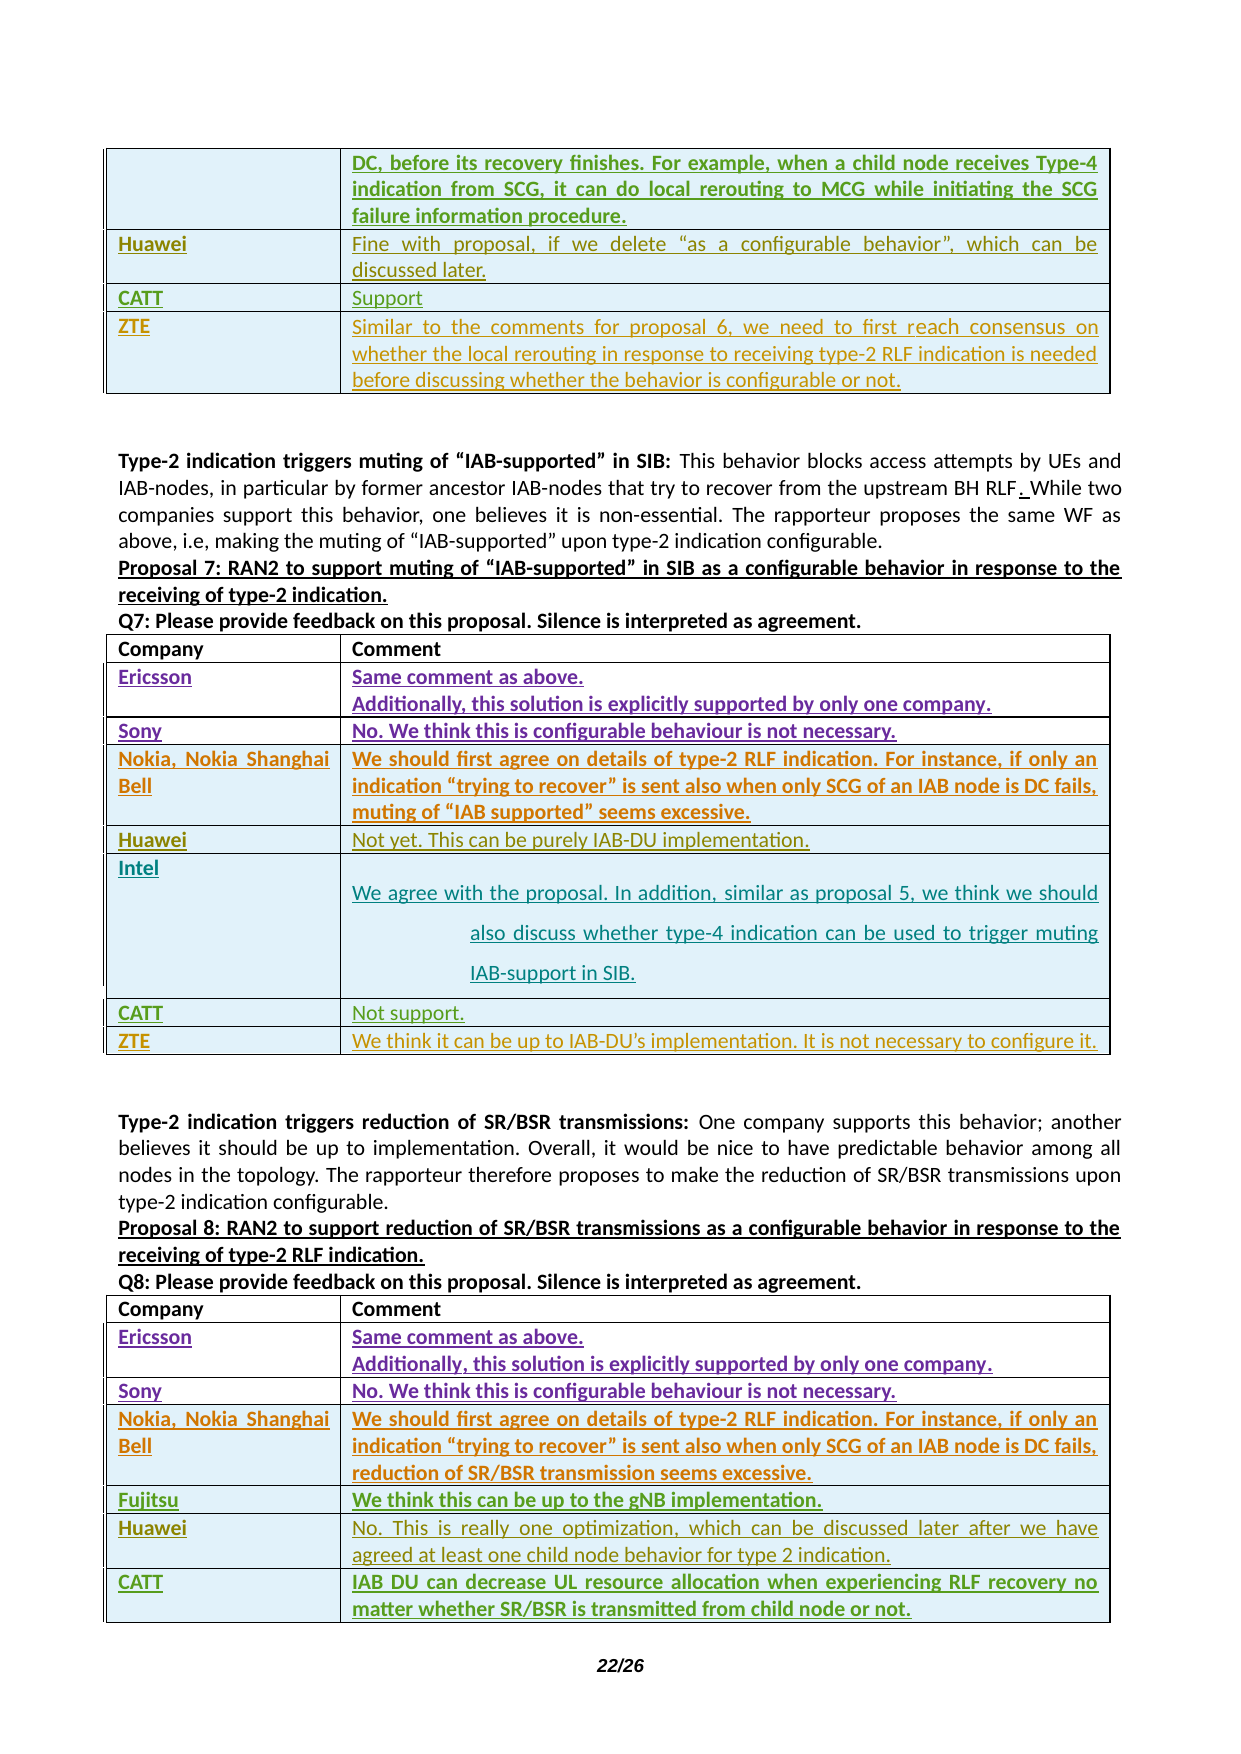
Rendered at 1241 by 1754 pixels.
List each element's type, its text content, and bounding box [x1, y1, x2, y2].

text Type-2 indication triggers muting of “IAB-supported” in SIB: This behavior blocks access attempts by UEs and IAB-nodes, in particular by former ancestor IAB-nodes that try to recover from the upstream BH RLF. While two companies support this behavior, one believes it is non-essential. The rapporteur proposes the same WF as above, i.e, making the muting of “IAB-supported” upon type-2 indication configurable. [118, 448, 1122, 554]
text Q8: Please provide feedback on this proposal. Silence is interpreted as agreement. [118, 1268, 1122, 1294]
text Proposal 7: RAN2 to support muting of “IAB-supported” in SIB as a configurable behavior in response to the receiving of type-2 indication. [118, 579, 1122, 608]
table_cell [341, 1378, 1109, 1404]
table_cell [341, 663, 1109, 716]
table_header Comment [341, 635, 1109, 662]
table_cell [107, 1378, 340, 1404]
table_cell [107, 718, 340, 744]
table_cell [107, 1323, 340, 1377]
table_header Company [107, 1296, 340, 1322]
text Proposal 8: RAN2 to support reduction of SR/BSR transmissions as a configurable behavior in response to the receiving of type-2 RLF indication. [118, 1214, 1122, 1268]
table_header Comment [341, 1296, 1109, 1322]
text Proposal 7: RAN2 to support muting of “IAB-supported” in SIB as a configurable behavior in response to the receiving of type-2 indication. [118, 554, 1122, 577]
table_cell [341, 718, 1109, 744]
table_cell [341, 1323, 1109, 1377]
text Type-2 indication triggers reduction of SR/BSR transmissions: One company supports this behavior; another believes it should be up to implementation. Overall, it would be nice to have predictable behavior among all nodes in the topology. The rapporteur therefore proposes to make the reduction of SR/BSR transmissions upon type-2 indication configurable. [118, 1108, 1122, 1214]
table_header Company [107, 635, 340, 662]
table_cell [107, 663, 340, 716]
text Q7: Please provide feedback on this proposal. Silence is interpreted as agreement. [118, 608, 1122, 634]
